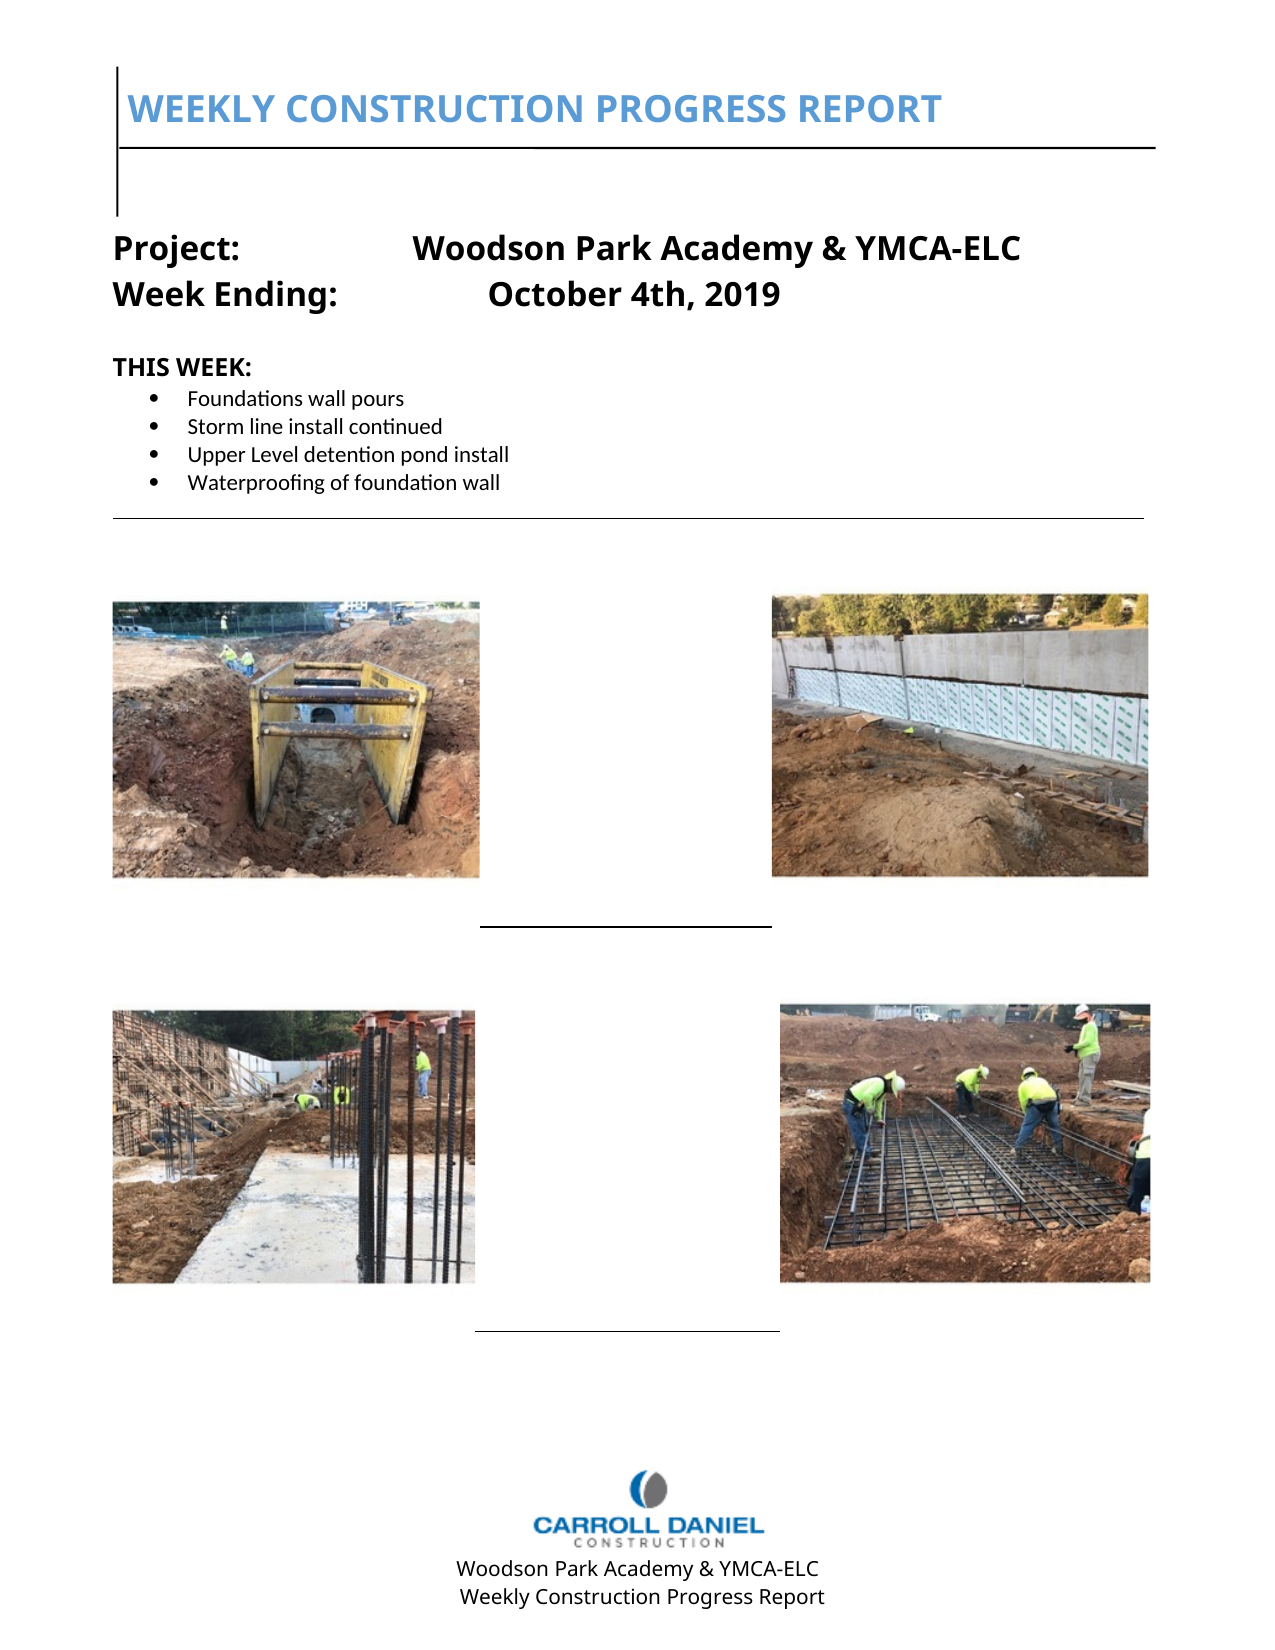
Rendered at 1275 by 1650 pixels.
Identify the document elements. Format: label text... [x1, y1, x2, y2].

list Waterproofing of foundation wall [150, 468, 1172, 496]
picture [112, 966, 476, 1329]
text THIS WEEK: [112, 350, 1172, 384]
picture [112, 556, 480, 924]
text Week Ending: October 4th, 2019 [112, 270, 1172, 316]
list Upper Level detention pond install [150, 440, 1172, 468]
list Foundations wall pours [150, 384, 1172, 412]
text Project: Woodson Park Academy & YMCA-ELC [112, 225, 1172, 270]
picture [517, 1458, 777, 1554]
picture [780, 958, 1151, 1329]
picture [771, 547, 1149, 924]
list Storm line install continued [150, 412, 1172, 440]
